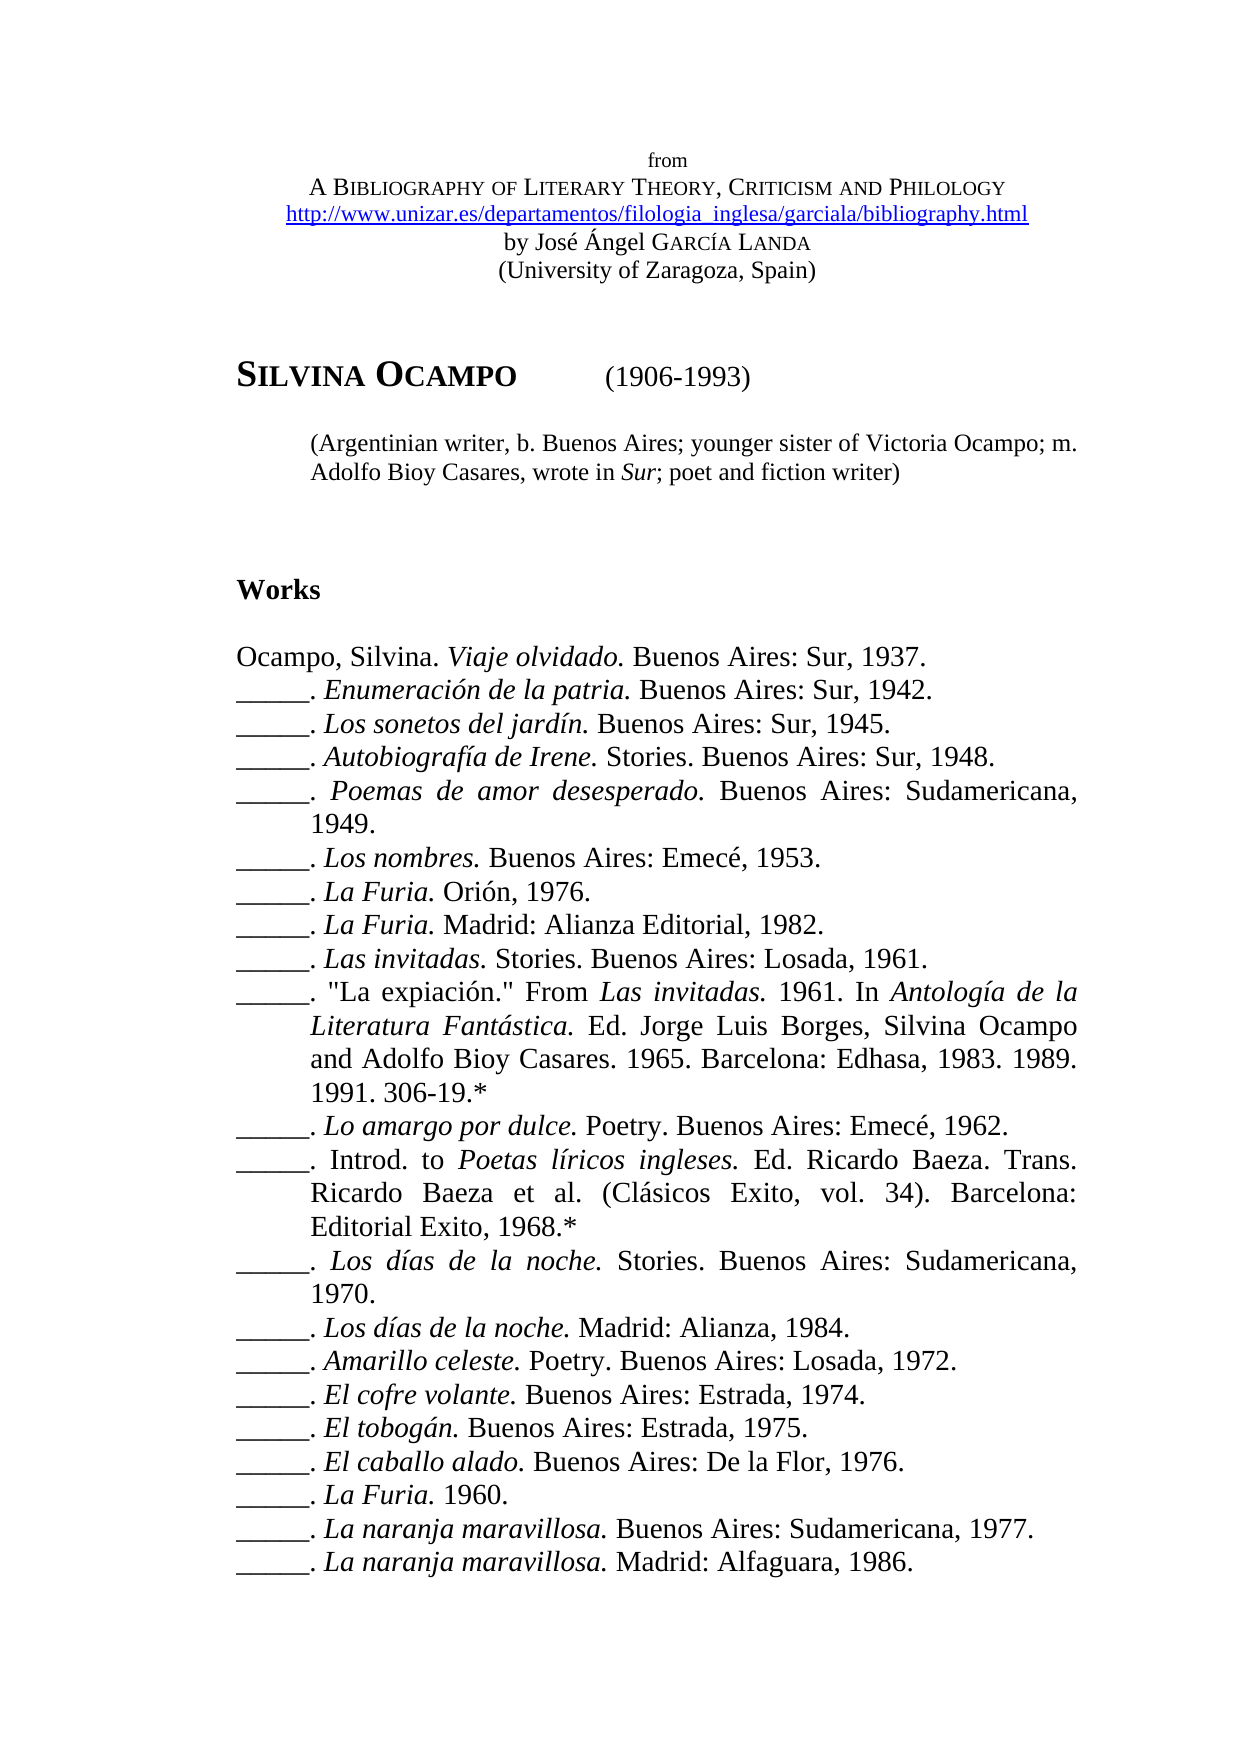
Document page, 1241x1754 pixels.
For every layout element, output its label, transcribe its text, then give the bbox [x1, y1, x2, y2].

text (University of Zaragoza, Spain) [236, 256, 1078, 284]
text (Argentinian writer, b. Buenos Aires; younger sister of Victoria Ocampo; m. Adolfo Bioy Casares, wrote in Sur; poet and fiction writer) [236, 428, 1078, 486]
text _____. El tobogán. Buenos Aires: Estrada, 1975. [236, 1410, 1078, 1444]
text _____. La Furia. 1960. [236, 1477, 1078, 1511]
text _____. Autobiografía de Irene. Stories. Buenos Aires: Sur, 1948. [236, 739, 1078, 773]
text _____. Introd. to Poetas líricos ingleses. Ed. Ricardo Baeza. Trans. Ricardo Baeza et al. (Clásicos Exito, vol. 34). Barcelona: Editorial Exito, 1968.* [236, 1142, 1078, 1243]
text _____. La Furia. Madrid: Alianza Editorial, 1982. [236, 907, 1078, 941]
text _____. La naranja maravillosa. Buenos Aires: Sudamericana, 1977. [236, 1511, 1078, 1544]
text by José Ángel García Landa [236, 227, 1078, 256]
text _____. Poemas de amor desesperado. Buenos Aires: Sudamericana, 1949. [236, 773, 1078, 840]
text _____. Amarillo celeste. Poetry. Buenos Aires: Losada, 1972. [236, 1343, 1078, 1377]
text http://www.unizar.es/departamentos/filologia_inglesa/garciala/bibliography.html [236, 200, 1078, 227]
text Ocampo, Silvina. Viaje olvidado. Buenos Aires: Sur, 1937. [236, 639, 1078, 672]
text Works [236, 572, 1078, 605]
text _____. Los sonetos del jardín. Buenos Aires: Sur, 1945. [236, 706, 1078, 739]
text _____. Los días de la noche. Madrid: Alianza, 1984. [236, 1310, 1078, 1343]
text Silvina Ocampo (1906-1993) [236, 351, 1078, 394]
text _____. Enumeración de la patria. Buenos Aires: Sur, 1942. [236, 672, 1078, 706]
text A Bibliography of Literary Theory, Criticism and Philology [236, 172, 1078, 200]
text from [236, 148, 1078, 172]
text _____. La Furia. Orión, 1976. [236, 874, 1078, 907]
text _____. El cofre volante. Buenos Aires: Estrada, 1974. [236, 1377, 1078, 1410]
text _____. Las invitadas. Stories. Buenos Aires: Losada, 1961. [236, 941, 1078, 974]
text _____. "La expiación." From Las invitadas. 1961. In Antología de la Literatura Fantástica. Ed. Jorge Luis Borges, Silvina Ocampo and Adolfo Bioy Casares. 1965. Barcelona: Edhasa, 1983. 1989. 1991. 306-19.* [236, 974, 1078, 1108]
text _____. El caballo alado. Buenos Aires: De la Flor, 1976. [236, 1444, 1078, 1477]
text _____. Los nombres. Buenos Aires: Emecé, 1953. [236, 840, 1078, 874]
text _____. La naranja maravillosa. Madrid: Alfaguara, 1986. [236, 1544, 1078, 1578]
text _____. Los días de la noche. Stories. Buenos Aires: Sudamericana, 1970. [236, 1243, 1078, 1310]
text _____. Lo amargo por dulce. Poetry. Buenos Aires: Emecé, 1962. [236, 1108, 1078, 1142]
